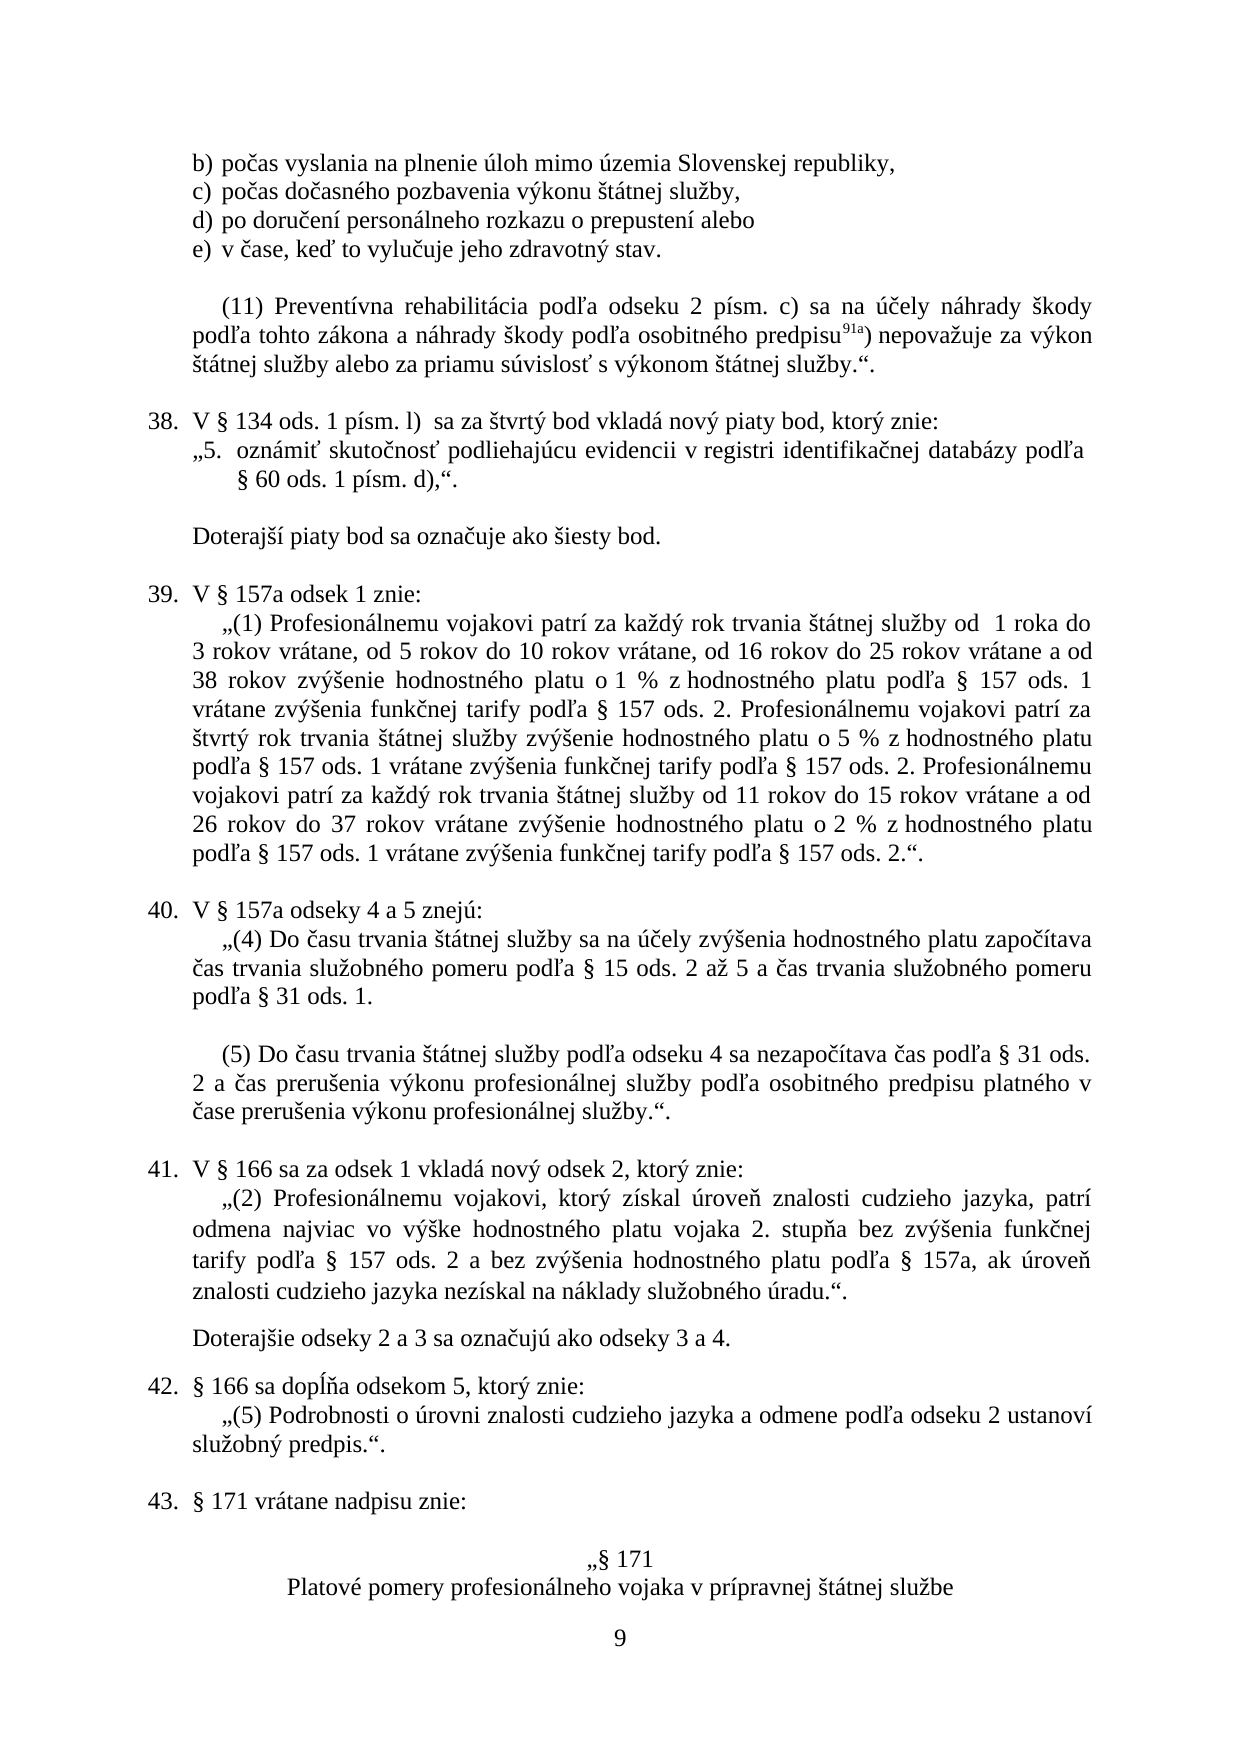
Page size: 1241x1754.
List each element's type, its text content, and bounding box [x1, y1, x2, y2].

list „5. oznámiť skutočnosť podliehajúcu evidencii v registri identifikačnej databázy podľa § 60 ods. 1 písm. d),“. [192, 435, 1092, 493]
list „(5) Podrobnosti o úrovni znalosti cudzieho jazyka a odmene podľa odseku 2 ustanoví služobný predpis.“. [192, 1400, 1092, 1457]
list V § 134 ods. 1 písm. l) sa za štvrtý bod vkladá nový piaty bod, ktorý znie: [148, 406, 1092, 435]
text „§ 171 [148, 1544, 1092, 1572]
text „(2) Profesionálnemu vojakovi, ktorý získal úroveň znalosti cudzieho jazyka, patrí odmena najviac vo výške hodnostného platu vojaka 2. stupňa bez zvýšenia funkčnej tarify podľa § 157 ods. 2 a bez zvýšenia hodnostného platu podľa § 157a, ak úroveň znalosti cudzieho jazyka nezískal na náklady služobného úradu.“. [192, 1183, 1092, 1304]
list V § 157a odseky 4 a 5 znejú: [148, 895, 1092, 924]
list V § 157a odsek 1 znie: [148, 579, 1092, 608]
text (11) Preventívna rehabilitácia podľa odseku 2 písm. c) sa na účely náhrady škody podľa tohto zákona a náhrady škody podľa osobitného predpisu91a) nepovažuje za výkon štátnej služby alebo za priamu súvislosť s výkonom štátnej služby.“. [192, 291, 1092, 378]
text Platové pomery profesionálneho vojaka v prípravnej štátnej službe [148, 1572, 1092, 1601]
list Doterajší piaty bod sa označuje ako šiesty bod. [192, 521, 1092, 550]
text Doterajšie odseky 2 a 3 sa označujú ako odseky 3 a 4. [192, 1323, 1092, 1352]
list (5) Do času trvania štátnej služby podľa odseku 4 sa nezapočítava čas podľa § 31 ods. 2 a čas prerušenia výkonu profesionálnej služby podľa osobitného predpisu platného v čase prerušenia výkonu profesionálnej služby.“. [192, 1039, 1092, 1125]
list počas dočasného pozbavenia výkonu štátnej služby, [192, 176, 1092, 205]
list „(1) Profesionálnemu vojakovi patrí za každý rok trvania štátnej služby od 1 roka do 3 rokov vrátane, od 5 rokov do 10 rokov vrátane, od 16 rokov do 25 rokov vrátane a od 38 rokov zvýšenie hodnostného platu o 1 % z hodnostného platu podľa § 157 ods. 1 vrátane zvýšenia funkčnej tarify podľa § 157 ods. 2. Profesionálnemu vojakovi patrí za štvrtý rok trvania štátnej služby zvýšenie hodnostného platu o 5 % z hodnostného platu podľa § 157 ods. 1 vrátane zvýšenia funkčnej tarify podľa § 157 ods. 2. Profesionálnemu vojakovi patrí za každý rok trvania štátnej služby od 11 rokov do 15 rokov vrátane a od 26 rokov do 37 rokov vrátane zvýšenie hodnostného platu o 2 % z hodnostného platu podľa § 157 ods. 1 vrátane zvýšenia funkčnej tarify podľa § 157 ods. 2.“. [192, 608, 1092, 866]
list V § 166 sa za odsek 1 vkladá nový odsek 2, ktorý znie: [148, 1154, 1092, 1183]
list § 166 sa dopĺňa odsekom 5, ktorý znie: [148, 1371, 1092, 1400]
text „(4) Do času trvania štátnej služby sa na účely zvýšenia hodnostného platu započítava čas trvania služobného pomeru podľa § 15 ods. 2 až 5 a čas trvania služobného pomeru podľa § 31 ods. 1. [192, 924, 1092, 1010]
list v čase, keď to vylučuje jeho zdravotný stav. [192, 234, 1092, 263]
list § 171 vrátane nadpisu znie: [148, 1486, 1092, 1515]
list počas vyslania na plnenie úloh mimo územia Slovenskej republiky, [192, 148, 1092, 176]
list po doručení personálneho rozkazu o prepustení alebo [192, 205, 1092, 234]
